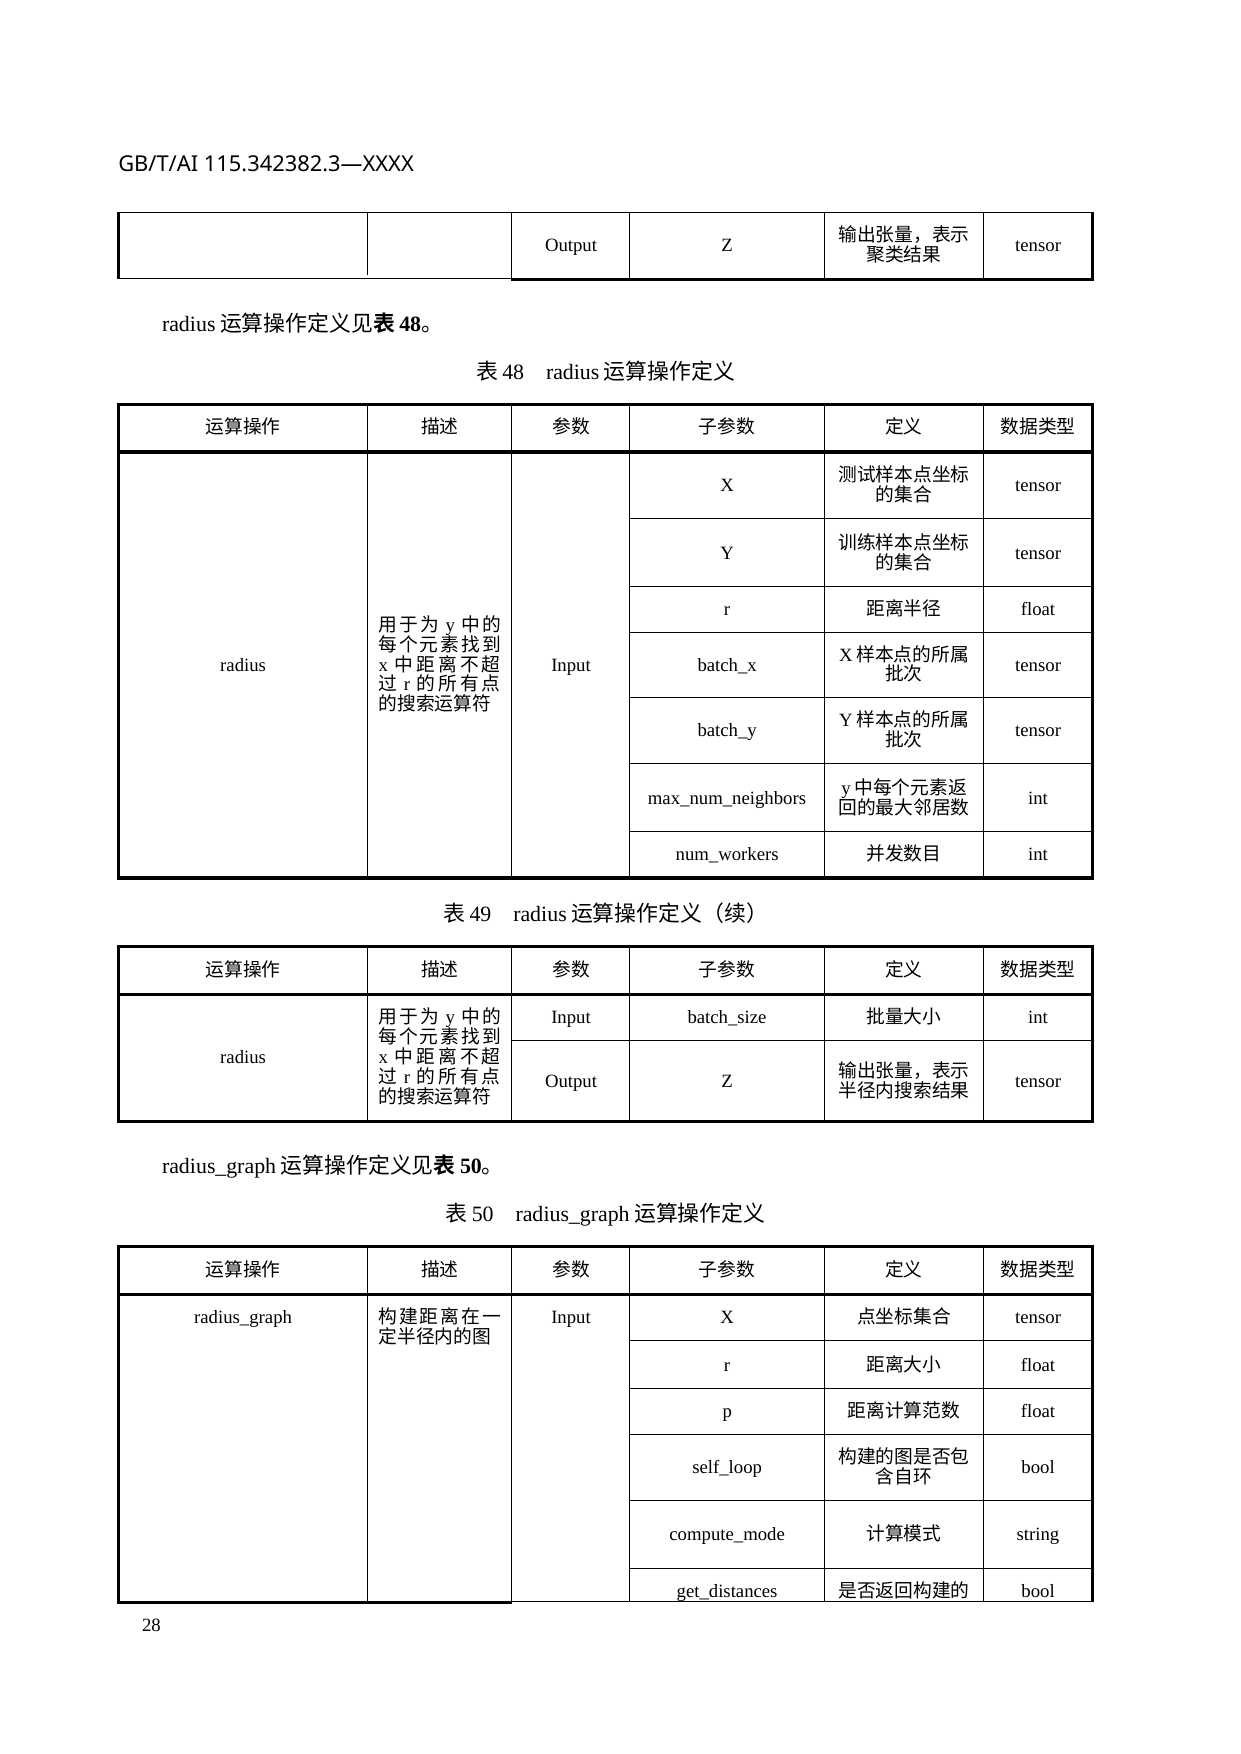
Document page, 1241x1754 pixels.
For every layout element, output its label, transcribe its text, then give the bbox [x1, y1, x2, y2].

table_cell 距离半径 [825, 587, 983, 632]
table_cell float [984, 1389, 1091, 1434]
table_cell 批量大小 [825, 996, 983, 1040]
table_cell tensor [984, 454, 1091, 518]
table_cell 用于为y中的每个元素找到x中距离不超过r的所有点的搜索运算符 [368, 454, 511, 876]
table_header 描述 [368, 1248, 511, 1292]
text 表43 radius运算操作定义（续） [118, 896, 1092, 928]
table_cell int [984, 764, 1091, 831]
table_header 子参数 [630, 948, 824, 992]
table_cell Y [630, 519, 824, 586]
table_cell 输出张量，表示聚类结果 [825, 213, 983, 277]
table_header 数据类型 [984, 1248, 1091, 1292]
table_header 运算操作 [120, 948, 367, 992]
table_cell float [984, 587, 1091, 632]
table_cell X [630, 454, 824, 518]
text radius_graph运算操作定义见表44。 [118, 1148, 1092, 1179]
table_header 子参数 [630, 1248, 824, 1292]
table_cell X [630, 1296, 824, 1340]
table_cell float [984, 1341, 1091, 1388]
table_cell Z [630, 1041, 824, 1119]
table_cell X样本点的所属批次 [825, 633, 983, 697]
table_header 描述 [368, 406, 511, 450]
table_cell string [984, 1501, 1091, 1568]
table_cell batch_x [630, 633, 824, 697]
table_cell 计算模式 [825, 1501, 983, 1568]
table_cell tensor [984, 633, 1091, 697]
table_header 运算操作 [120, 406, 367, 450]
table_cell get_distances [630, 1569, 824, 1601]
table_cell num_workers [630, 832, 824, 876]
table_header 参数 [512, 1248, 629, 1292]
table_cell radius_graph [120, 1296, 367, 1601]
table_cell max_num_neighbors [630, 764, 824, 831]
table_header 定义 [825, 406, 983, 450]
table_cell r [630, 1341, 824, 1388]
table_cell 测试样本点坐标的集合 [825, 454, 983, 518]
table_cell int [984, 832, 1091, 876]
table_cell y中每个元素返回的最大邻居数 [825, 764, 983, 831]
table_cell tensor [984, 698, 1091, 763]
text 表43 radius运算操作定义 [118, 354, 1092, 386]
table_cell compute_mode [630, 1501, 824, 1568]
table_cell r [630, 587, 824, 632]
table_cell 距离大小 [825, 1341, 983, 1388]
table_cell radius [120, 454, 367, 876]
table_cell 构建距离在一定半径内的图 [368, 1296, 511, 1601]
table_cell 点坐标集合 [825, 1296, 983, 1340]
table_cell Input [512, 996, 629, 1040]
table_cell Y样本点的所属批次 [825, 698, 983, 763]
table_cell self_loop [630, 1435, 824, 1500]
table_header 子参数 [630, 406, 824, 450]
table_header 参数 [512, 406, 629, 450]
table_cell 训练样本点坐标的集合 [825, 519, 983, 586]
table_header 数据类型 [984, 406, 1091, 450]
table_cell tensor [984, 1041, 1091, 1119]
table_cell batch_y [630, 698, 824, 763]
table_cell int [984, 996, 1091, 1040]
table_cell p [630, 1389, 824, 1434]
table_cell Output [512, 213, 629, 277]
table_header 定义 [825, 1248, 983, 1292]
table_cell 是否返回构建的图对应边的距离 [825, 1569, 983, 1601]
table_cell bool [984, 1435, 1091, 1500]
text radius运算操作定义见表43。 [118, 306, 1092, 337]
table_header 参数 [512, 948, 629, 992]
table_cell Input [512, 454, 629, 876]
table_cell bool [984, 1569, 1091, 1601]
table_header 定义 [825, 948, 983, 992]
table_cell batch_size [630, 996, 824, 1040]
table_cell tensor [984, 213, 1091, 277]
table_cell tensor [984, 519, 1091, 586]
table_cell Z [630, 213, 824, 277]
table_cell 用于为y中的每个元素找到x中距离不超过r的所有点的搜索运算符 [368, 996, 511, 1119]
table_header 数据类型 [984, 948, 1091, 992]
table_header 描述 [368, 948, 511, 992]
table_cell 距离计算范数 [825, 1389, 983, 1434]
table_cell tensor [984, 1296, 1091, 1340]
table_cell 输出张量，表示半径内搜索结果 [825, 1041, 983, 1119]
table_cell 构建的图是否包含自环 [825, 1435, 983, 1500]
table_cell Output [512, 1041, 629, 1119]
table_cell Input [512, 1296, 629, 1601]
table_cell radius [120, 996, 367, 1119]
table_cell 并发数目 [825, 832, 983, 876]
table_header 运算操作 [120, 1248, 367, 1292]
text 表44 radius_graph运算操作定义 [118, 1196, 1092, 1228]
